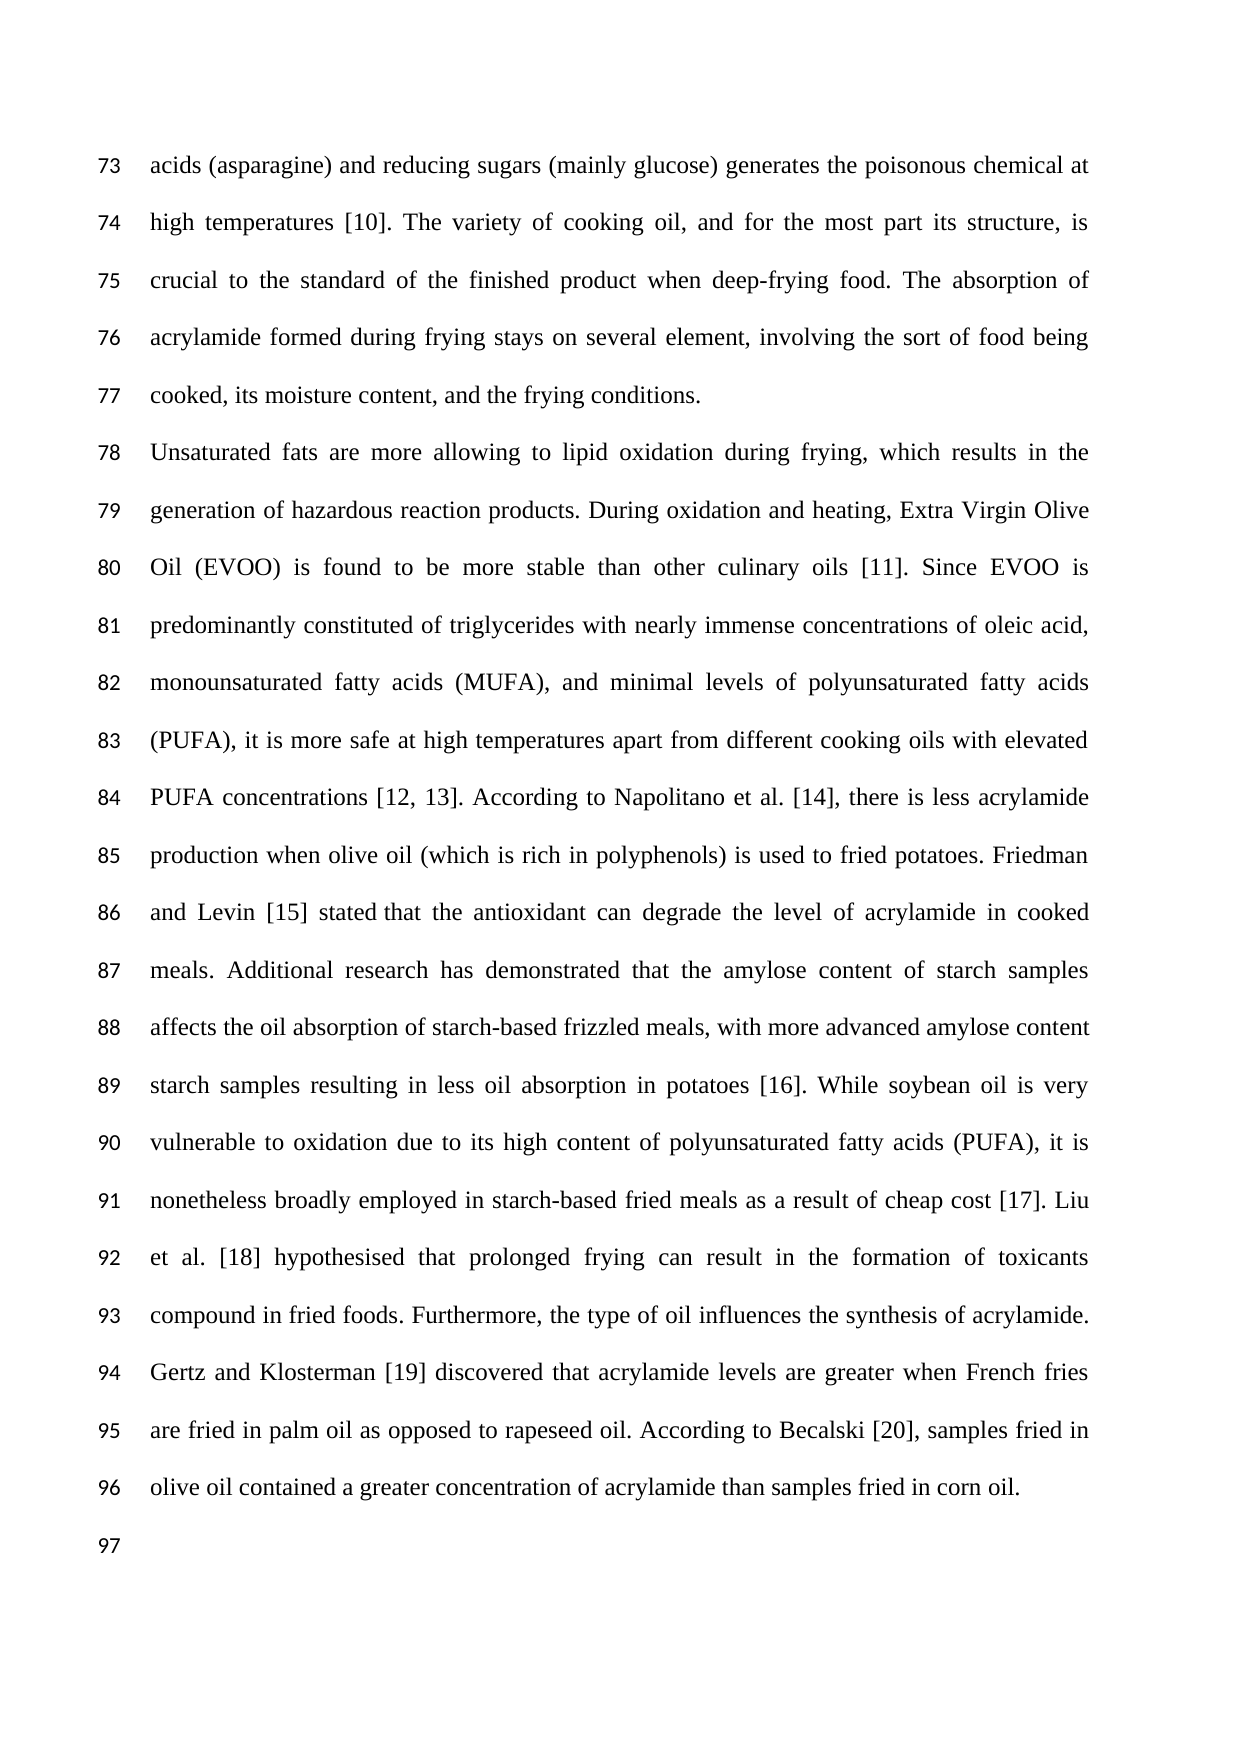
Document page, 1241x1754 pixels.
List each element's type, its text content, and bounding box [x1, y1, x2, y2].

text Unsaturated fats are more allowing to lipid oxidation during frying, which results in the generation of hazardous reaction products. During oxidation and heating, Extra Virgin Olive Oil (EVOO) is found to be more stable than other culinary oils [11]. Since EVOO is predominantly constituted of triglycerides with nearly immense concentrations of oleic acid, monounsaturated fatty acids (MUFA), and minimal levels of polyunsaturated fatty acids (PUFA), it is more safe at high temperatures apart from different cooking oils with elevated PUFA concentrations [12, 13]. According to Napolitano et al. [14], there is less acrylamide production when olive oil (which is rich in polyphenols) is used to fried potatoes. Friedman and Levin [15] stated that the antioxidant can degrade the level of acrylamide in cooked meals. Additional research has demonstrated that the amylose content of starch samples affects the oil absorption of starch-based frizzled meals, with more advanced amylose content starch samples resulting in less oil absorption in potatoes [16]. While soybean oil is very vulnerable to oxidation due to its high content of polyunsaturated fatty acids (PUFA), it is nonetheless broadly employed in starch-based fried meals as a result of cheap cost [17]. Liu et al. [18] hypothesised that prolonged frying can result in the formation of toxicants compound in fried foods. Furthermore, the type of oil influences the synthesis of acrylamide. Gertz and Klosterman [19] discovered that acrylamide levels are greater when French fries are fried in palm oil as opposed to rapeseed oil. According to Becalski [20], samples fried in olive oil contained a greater concentration of acrylamide than samples fried in corn oil. [150, 437, 1090, 1501]
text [150, 150, 1090, 409]
